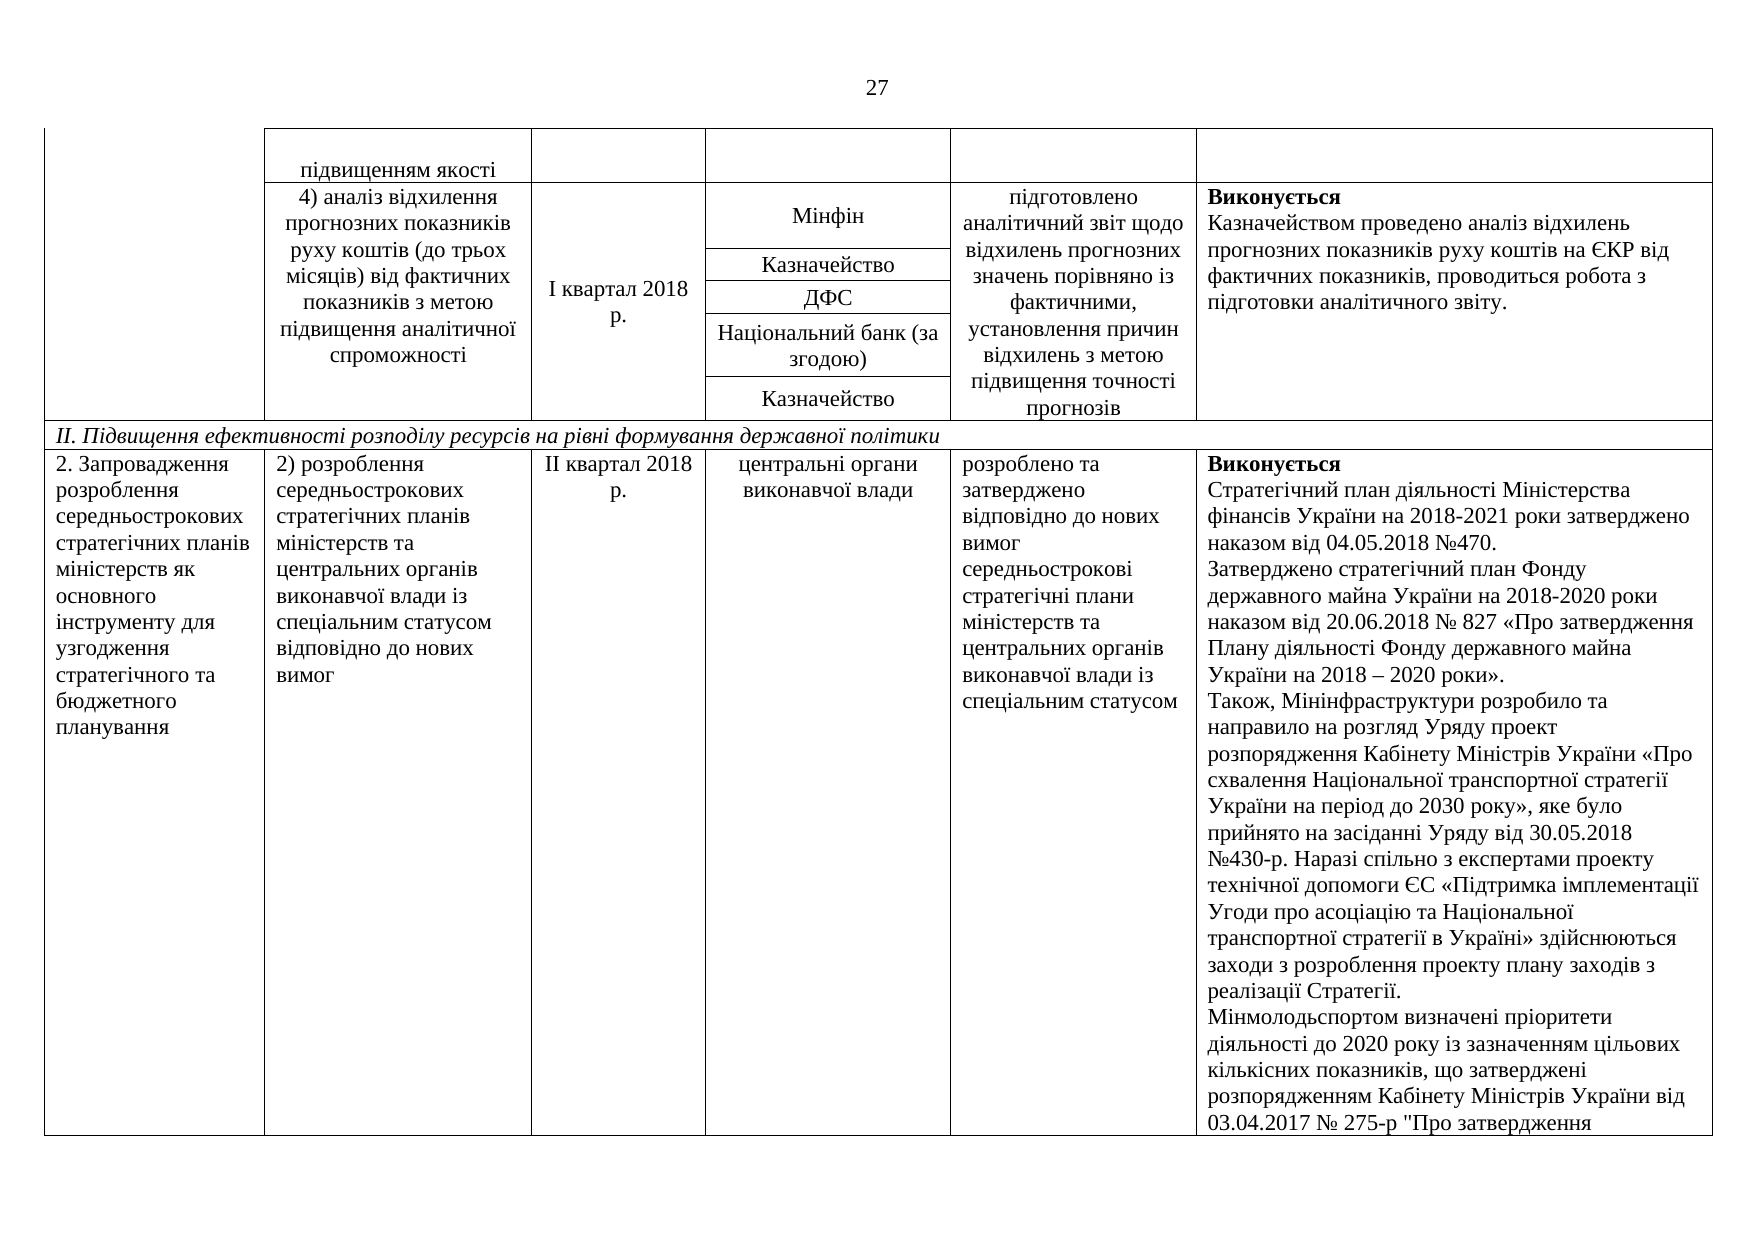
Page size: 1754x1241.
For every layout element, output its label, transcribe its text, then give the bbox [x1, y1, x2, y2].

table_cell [706, 450, 950, 1135]
table_cell II. Підвищення ефективності розподілу ресурсів на рівні формування державної політики [45, 421, 1712, 449]
table_cell 4) аналіз відхилення прогнозних показників руху коштів (до трьох місяців) від фактичних показників з метою підвищення аналітичної спроможності [265, 183, 531, 420]
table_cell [265, 450, 531, 1135]
table_cell Національний банк (за згодою) [706, 314, 950, 376]
table_cell підготовлено аналітичний звіт щодо відхилень прогнозних значень порівняно із фактичними, установлення причин відхилень з метою підвищення точності прогнозів [951, 183, 1196, 420]
table_cell Мінфін [706, 183, 950, 247]
table_cell Казначейство [706, 377, 950, 420]
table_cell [706, 129, 950, 182]
table_cell Виконується Казначейством проведено аналіз відхилень прогнозних показників руху коштів на ЄКР від фактичних показників, проводиться робота з підготовки аналітичного звіту. [1197, 183, 1712, 420]
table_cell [45, 450, 264, 1135]
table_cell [1197, 450, 1712, 1135]
table_cell ДФС [706, 281, 950, 313]
table_cell Казначейство [706, 249, 950, 280]
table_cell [951, 450, 1196, 1135]
table_cell I квартал 2018 р. [532, 183, 705, 420]
table_cell II квартал 2018 р. [532, 450, 705, 1135]
